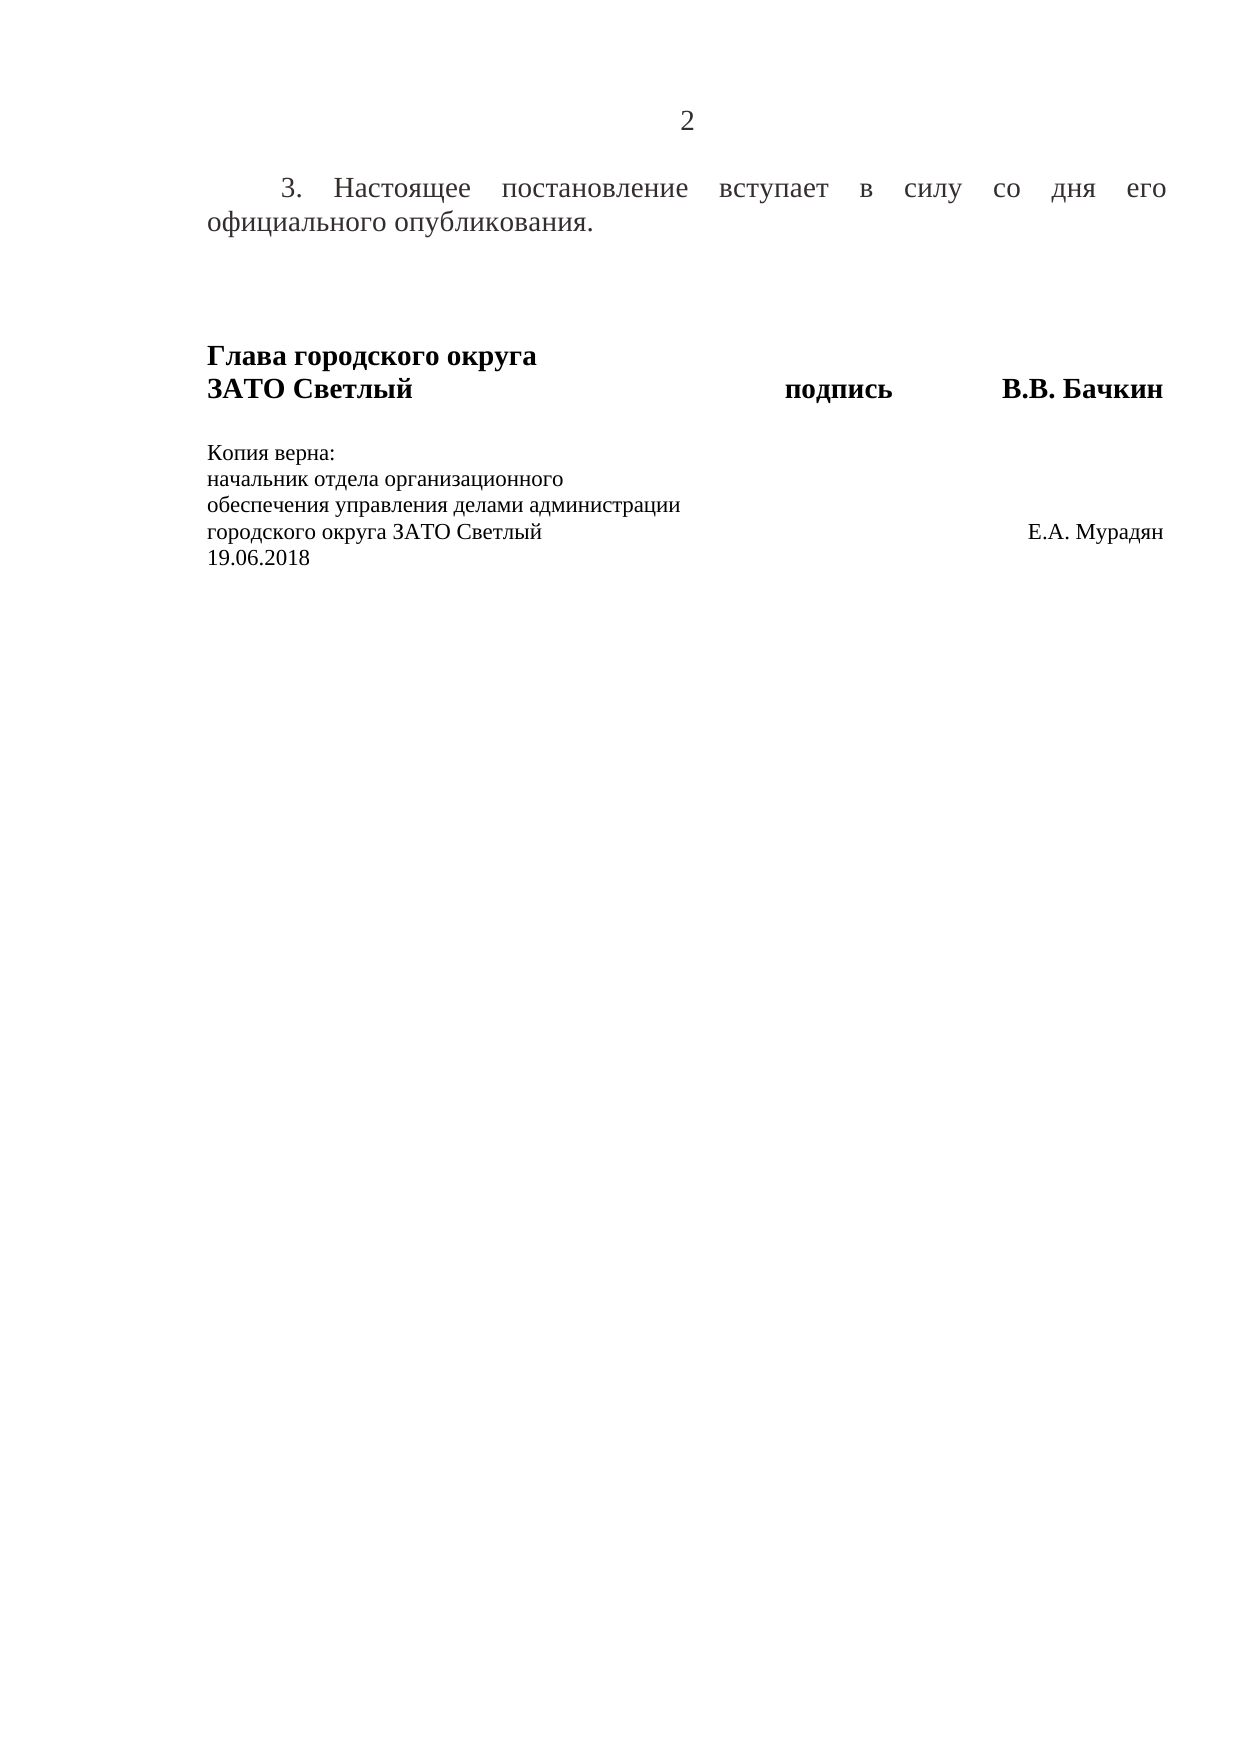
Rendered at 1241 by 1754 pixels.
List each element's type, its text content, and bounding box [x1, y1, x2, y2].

text Глава городского округа [207, 338, 1168, 372]
text 3. Настоящее постановление вступает в силу со дня его официального опубликования. [207, 170, 1168, 237]
text 2 [207, 103, 1168, 137]
text 19.06.2018 [207, 544, 1168, 571]
text ЗАТО Светлый подпись В.В. Бачкин [207, 372, 1168, 405]
text городского округа ЗАТО Светлый Е.А. Мурадян [207, 518, 1168, 544]
text начальник отдела организационного [207, 465, 1168, 491]
text Копия верна: [207, 439, 1168, 465]
text обеспечения управления делами администрации [207, 491, 1168, 518]
